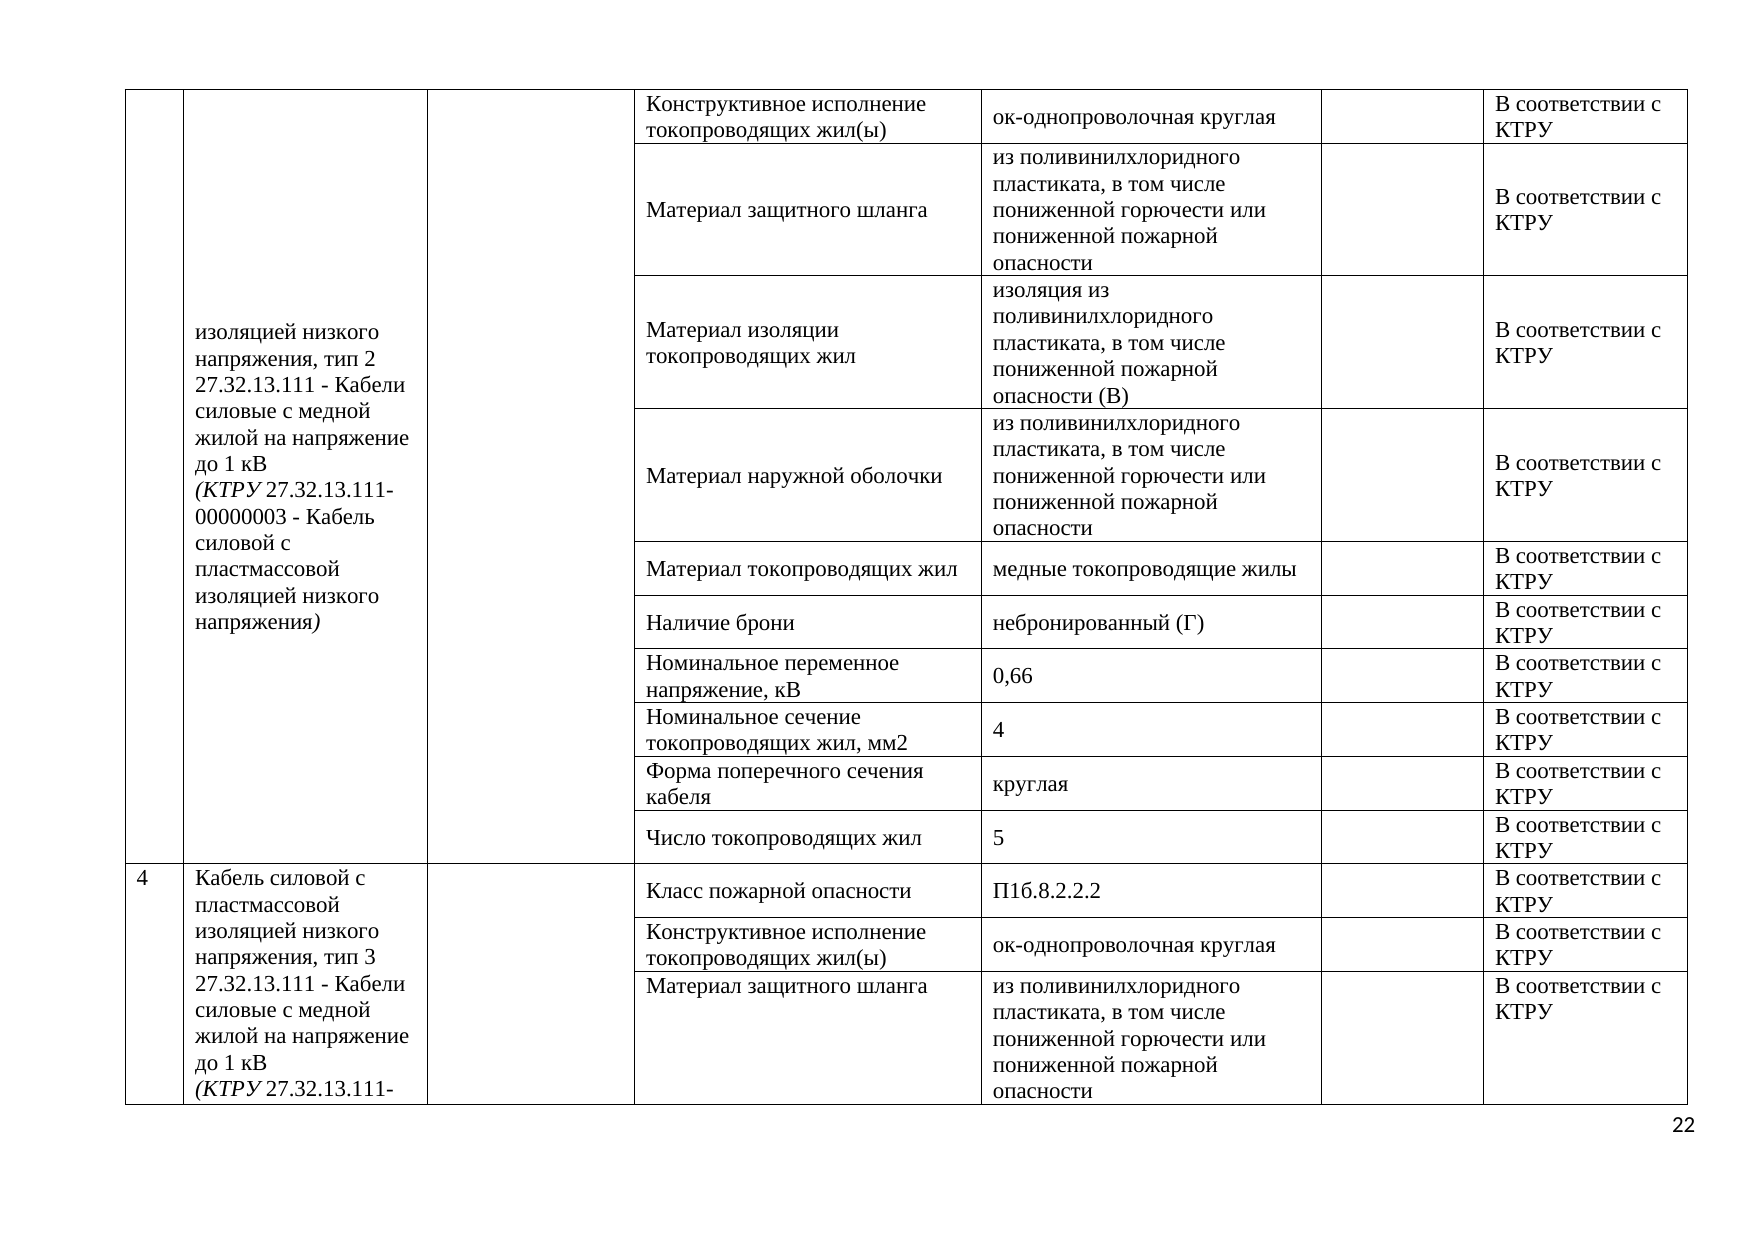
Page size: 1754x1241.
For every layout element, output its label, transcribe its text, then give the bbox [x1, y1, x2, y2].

table_cell медные токопроводящие жилы [982, 542, 1321, 594]
table_cell В соответствии с КТРУ [1484, 542, 1687, 594]
table_cell [1322, 276, 1483, 408]
table_cell В соответствии с КТРУ [1484, 596, 1687, 648]
table_cell 4 [982, 703, 1321, 756]
table_cell В соответствии с КТРУ [1484, 811, 1687, 863]
table_cell [1322, 542, 1483, 594]
table_cell [1322, 864, 1483, 917]
table_cell ок-однопроволочная круглая [982, 918, 1321, 971]
table_cell из поливинилхлоридного пластиката, в том числе пониженной горючести или пониженной пожарной опасности [982, 409, 1321, 541]
table_cell [1322, 144, 1483, 275]
table_cell Материал изоляции токопроводящих жил [635, 276, 981, 408]
table_cell Конструктивное исполнение токопроводящих жил(ы) [635, 918, 981, 971]
table_cell В соответствии с КТРУ [1484, 276, 1687, 408]
table_cell Материал наружной оболочки [635, 409, 981, 541]
table_cell [428, 90, 634, 863]
table_cell из поливинилхлоридного пластиката, в том числе пониженной горючести или пониженной пожарной опасности [982, 144, 1321, 275]
table_cell 5 [982, 811, 1321, 863]
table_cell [1484, 972, 1687, 1104]
table_cell Наличие брони [635, 596, 981, 648]
table_cell изоляция из поливинилхлоридного пластиката, в том числе пониженной пожарной опасности (В) [982, 276, 1321, 408]
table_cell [1484, 90, 1687, 142]
table_cell 3 [126, 90, 183, 863]
table_cell Номинальное переменное напряжение, кВ [635, 649, 981, 702]
table_cell Материал защитного шланга [635, 972, 981, 1104]
table_cell Форма поперечного сечения кабеля [635, 757, 981, 809]
table_cell [1322, 703, 1483, 756]
table_cell Материал защитного шланга [635, 144, 981, 275]
table_cell 4 [126, 864, 183, 1104]
table_cell Материал токопроводящих жил [635, 542, 981, 594]
table_cell В соответствии с КТРУ [1484, 864, 1687, 917]
table_cell 0,66 [982, 649, 1321, 702]
table_cell [1322, 972, 1483, 1104]
table_cell [1322, 918, 1483, 971]
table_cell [184, 90, 427, 863]
table_cell Номинальное сечение токопроводящих жил, мм2 [635, 703, 981, 756]
table_cell Класс пожарной опасности [635, 864, 981, 917]
table_cell небронированный (Г) [982, 596, 1321, 648]
table_cell [1322, 90, 1483, 142]
table_cell П1б.8.2.2.2 [982, 864, 1321, 917]
table_cell В соответствии с КТРУ [1484, 649, 1687, 702]
table_cell [1322, 649, 1483, 702]
table_cell В соответствии с КТРУ [1484, 918, 1687, 971]
table_cell В соответствии с КТРУ [1484, 409, 1687, 541]
table_cell Кабель силовой с пластмассовой изоляцией низкого напряжения, тип 3 27.32.13.111 - Кабели силовые с медной жилой на напряжение до 1 кВ (КТРУ 27.32.13.111-00000003 - Кабель силовой с пластмассовой изоляцией низкого напряжения) [184, 864, 427, 1104]
table_cell [1322, 811, 1483, 863]
table_cell ок-однопроволочная круглая [982, 90, 1321, 142]
table_cell Конструктивное исполнение токопроводящих жил(ы) [635, 90, 981, 142]
table_cell [1322, 596, 1483, 648]
table_cell В соответствии с КТРУ [1484, 757, 1687, 809]
table_cell [428, 864, 634, 1104]
table_cell [1322, 757, 1483, 809]
table_cell В соответствии с КТРУ [1484, 144, 1687, 275]
table_cell круглая [982, 757, 1321, 809]
table_cell [1322, 409, 1483, 541]
table_cell Число токопроводящих жил [635, 811, 981, 863]
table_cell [982, 972, 1321, 1104]
table_cell В соответствии с КТРУ [1484, 703, 1687, 756]
